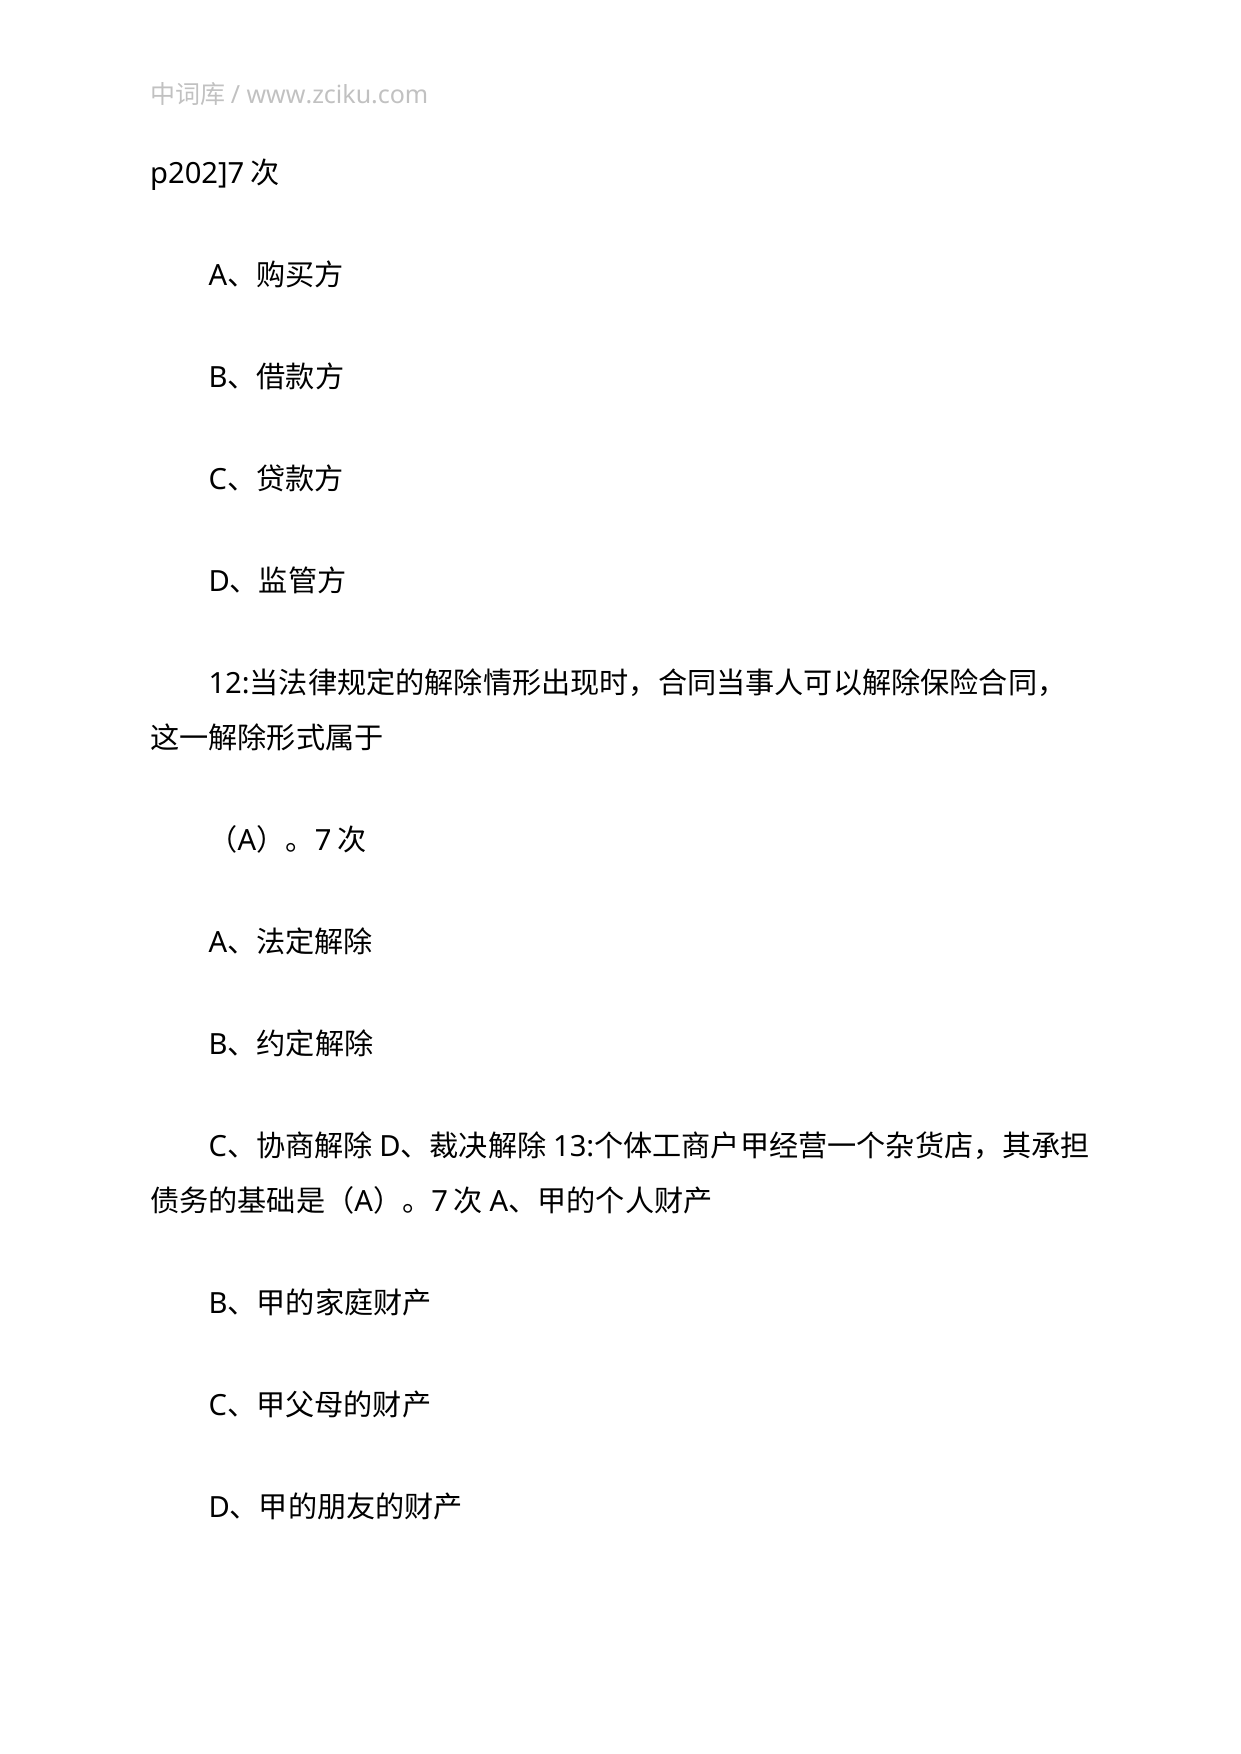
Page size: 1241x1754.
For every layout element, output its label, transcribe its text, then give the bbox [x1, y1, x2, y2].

text B、甲的家庭财产 [150, 1279, 1090, 1322]
text A、法定解除 [150, 919, 1090, 961]
text D、监管方 [150, 558, 1090, 600]
text B、约定解除 [150, 1021, 1090, 1063]
text C、协商解除 D、裁决解除 13:个体工商户甲经营一个杂货店，其承担债务的基础是（A）。7次 A、甲的个人财产 [150, 1123, 1090, 1220]
text C、甲父母的财产 [150, 1382, 1090, 1424]
text （A）。7次 [150, 817, 1090, 859]
text A、购买方 [150, 252, 1090, 294]
text D、甲的朋友的财产 [150, 1483, 1090, 1526]
text 12:当法律规定的解除情形出现时，合同当事人可以解除保险合同，这一解除形式属于 [150, 660, 1090, 757]
text B、借款方 [150, 354, 1090, 396]
text C、贷款方 [150, 456, 1090, 498]
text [150, 150, 1090, 192]
